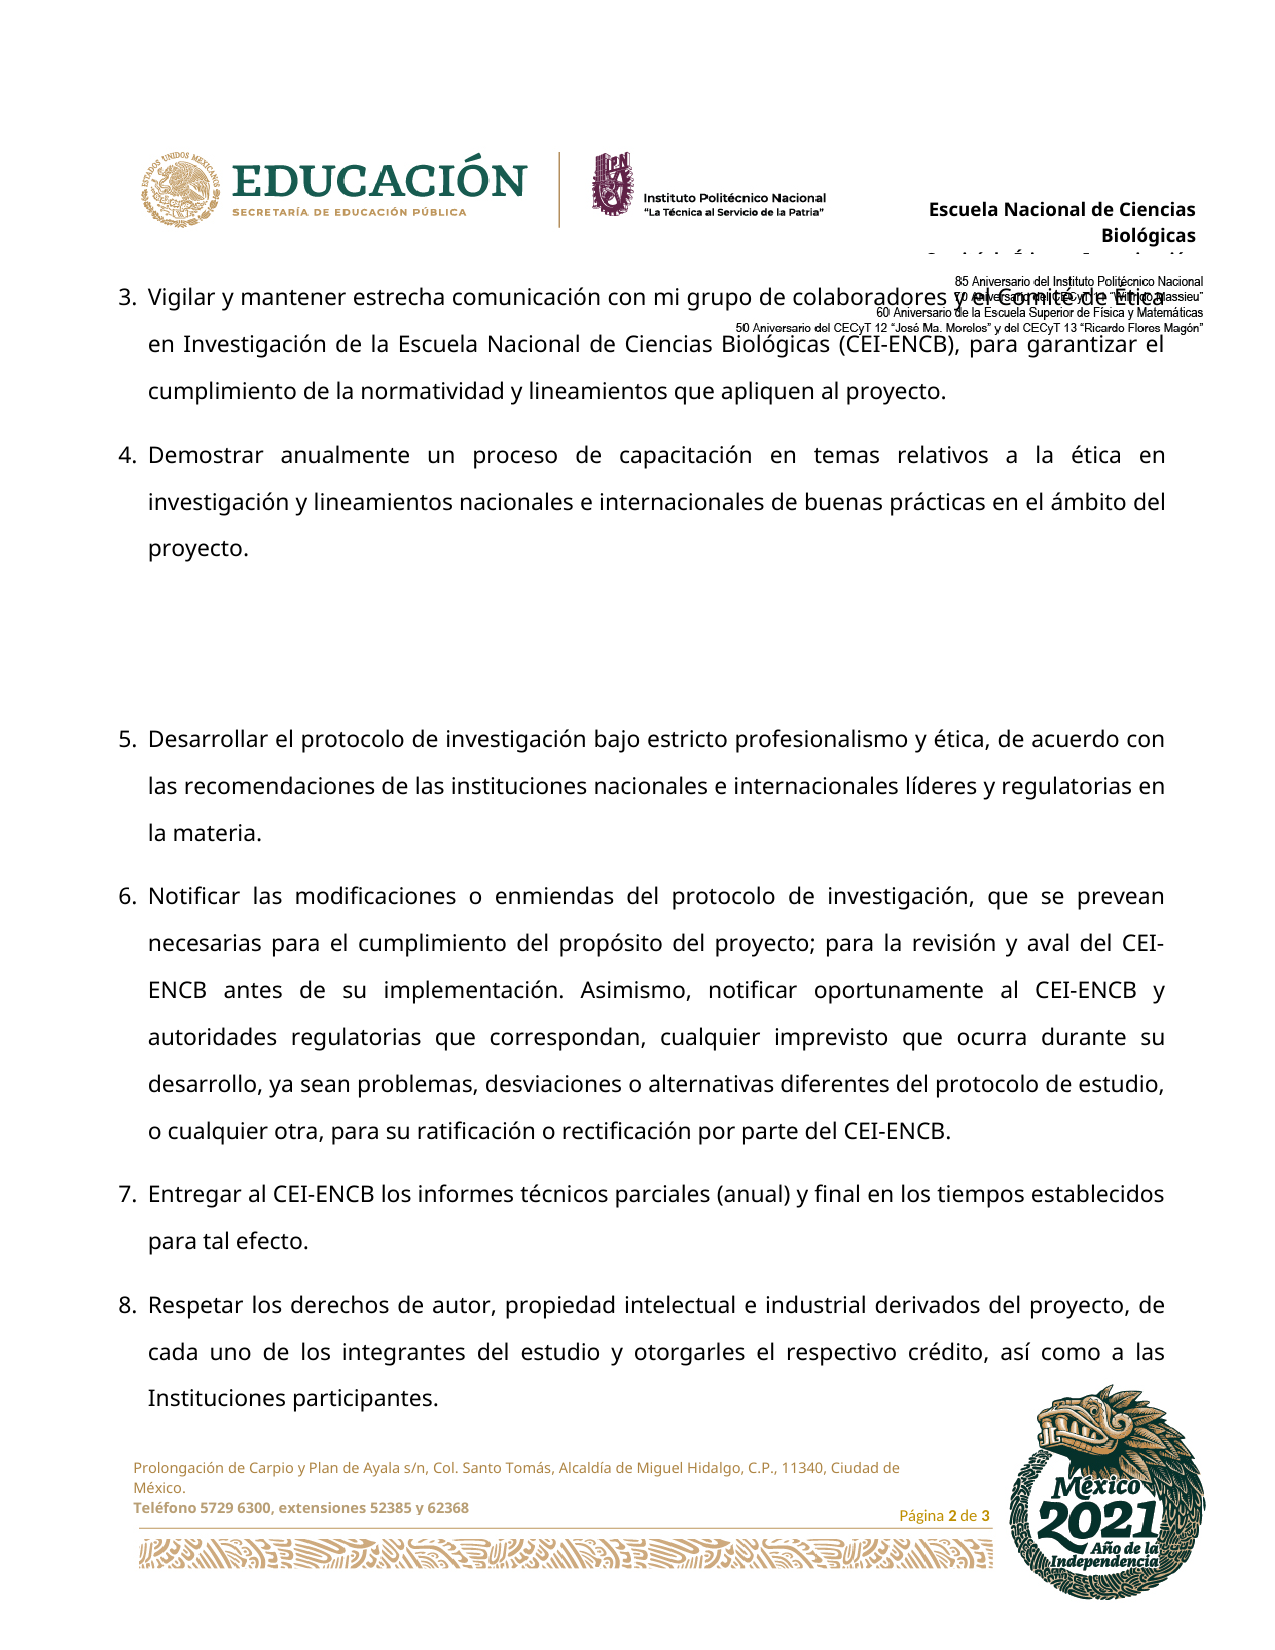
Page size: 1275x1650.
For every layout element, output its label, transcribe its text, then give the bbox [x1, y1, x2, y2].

list Demostrar anualmente un proceso de capacitación en temas relativos a la ética en investigación y lineamientos nacionales e internacionales de buenas prácticas en el ámbito del proyecto. [118, 439, 1167, 564]
list Notificar las modificaciones o enmiendas del protocolo de investigación, que se prevean necesarias para el cumplimiento del propósito del proyecto; para la revisión y aval del CEI-ENCB antes de su implementación. Asimismo, notificar oportunamente al CEI-ENCB y autoridades regulatorias que correspondan, cualquier imprevisto que ocurra durante su desarrollo, ya sean problemas, desviaciones o alternativas diferentes del protocolo de estudio, o cualquier otra, para su ratificación o rectificación por parte del CEI-ENCB. [118, 880, 1167, 1146]
list Desarrollar el protocolo de investigación bajo estricto profesionalismo y ética, de acuerdo con las recomendaciones de las instituciones nacionales e internacionales líderes y regulatorias en la materia. [118, 723, 1167, 848]
list Vigilar y mantener estrecha comunicación con mi grupo de colaboradores y el Comité de Ética en Investigación de la Escuela Nacional de Ciencias Biológicas (CEI-ENCB), para garantizar el cumplimiento de la normatividad y lineamientos que apliquen al proyecto. [118, 281, 1167, 406]
picture [18, 37, 1263, 1647]
list Respetar los derechos de autor, propiedad intelectual e industrial derivados del proyecto, de cada uno de los integrantes del estudio y otorgarles el respectivo crédito, así como a las Instituciones participantes. [118, 1289, 1167, 1414]
list Entregar al CEI-ENCB los informes técnicos parciales (anual) y final en los tiempos establecidos para tal efecto. [118, 1178, 1167, 1256]
